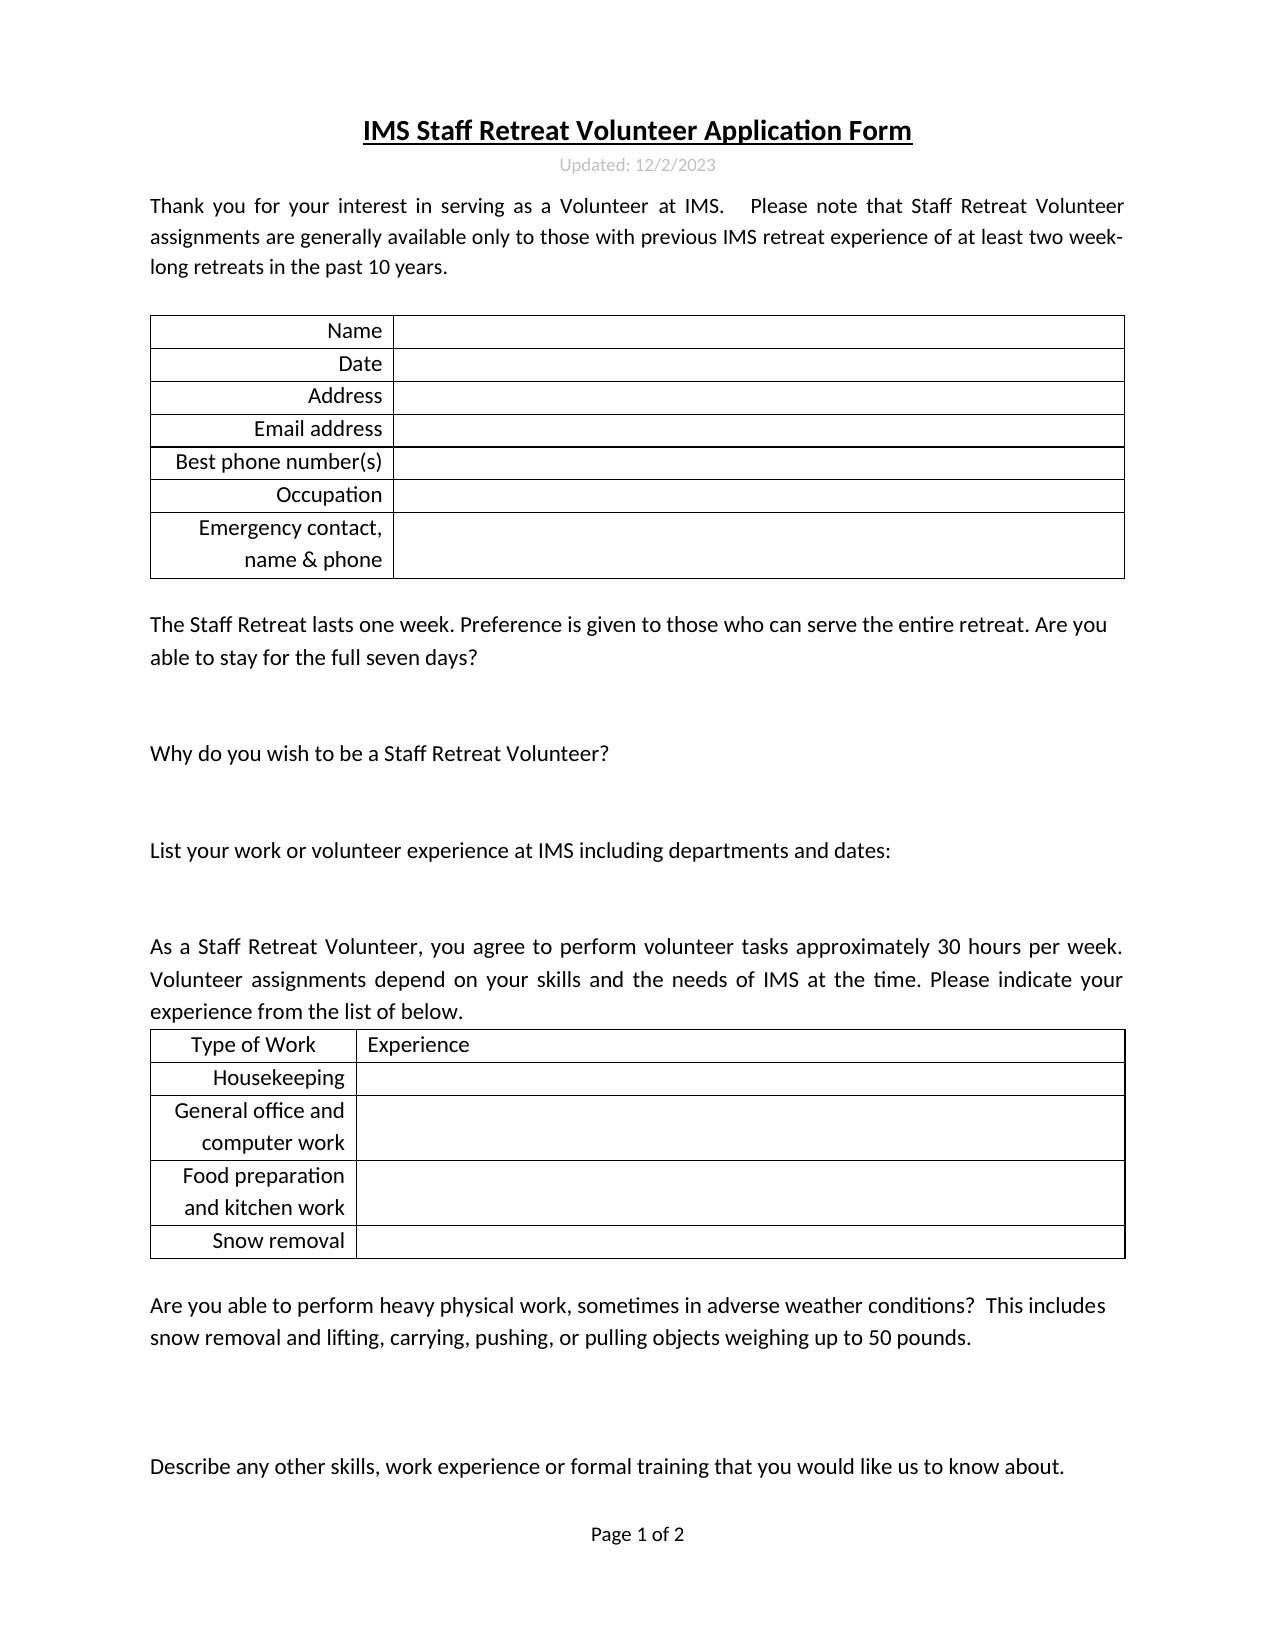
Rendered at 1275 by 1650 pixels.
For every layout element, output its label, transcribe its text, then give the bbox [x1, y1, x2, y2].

table_cell Best phone number(s) [151, 448, 393, 479]
table_cell Email address [151, 415, 393, 446]
text Are you able to perform heavy physical work, sometimes in adverse weather conditions? This includes snow removal and lifting, carrying, pushing, or pulling objects weighing up to 50 pounds. [150, 1291, 1125, 1351]
table_cell [357, 1161, 1124, 1225]
table_cell [394, 349, 1124, 381]
table_cell Occupation [151, 480, 393, 512]
table_cell [394, 480, 1124, 512]
table_cell [357, 1096, 1124, 1160]
table_cell General office and computer work [151, 1096, 356, 1160]
table_cell Housekeeping [151, 1063, 356, 1095]
table_cell [357, 1226, 1124, 1258]
table_header Type of Work [151, 1030, 356, 1062]
table_cell [394, 513, 1124, 577]
table_cell [394, 448, 1124, 479]
table_cell Snow removal [151, 1226, 356, 1258]
text Describe any other skills, work experience or formal training that you would like us to know about. [150, 1452, 1125, 1480]
table_cell [357, 1063, 1124, 1095]
text Why do you wish to be a Staff Retreat Volunteer? [150, 739, 1125, 767]
text Updated: 12/2/2023 [150, 153, 1125, 176]
table_cell Emergency contact, name & phone [151, 513, 393, 577]
text The Staff Retreat lasts one week. Preference is given to those who can serve the entire retreat. Are you able to stay for the full seven days? [150, 611, 1125, 671]
table_header Name [151, 316, 393, 348]
table_cell Food preparation and kitchen work [151, 1161, 356, 1225]
text As a Staff Retreat Volunteer, you agree to perform volunteer tasks approximately 30 hours per week. Volunteer assignments depend on your skills and the needs of IMS at the time. Please indicate your experience from the list of below. [150, 932, 1125, 1025]
table_header Experience [357, 1030, 1124, 1062]
table_cell Address [151, 382, 393, 413]
text List your work or volunteer experience at IMS including departments and dates: [150, 836, 1125, 864]
table_cell [394, 415, 1124, 446]
text IMS Staff Retreat Volunteer Application Form [150, 112, 1125, 148]
table_cell Date [151, 349, 393, 381]
table_cell [394, 382, 1124, 413]
table_header [394, 316, 1124, 348]
text Thank you for your interest in serving as a Volunteer at IMS. Please note that Staff Retreat Volunteer assignments are generally available only to those with previous IMS retreat experience of at least two week-long retreats in the past 10 years. [150, 192, 1125, 280]
